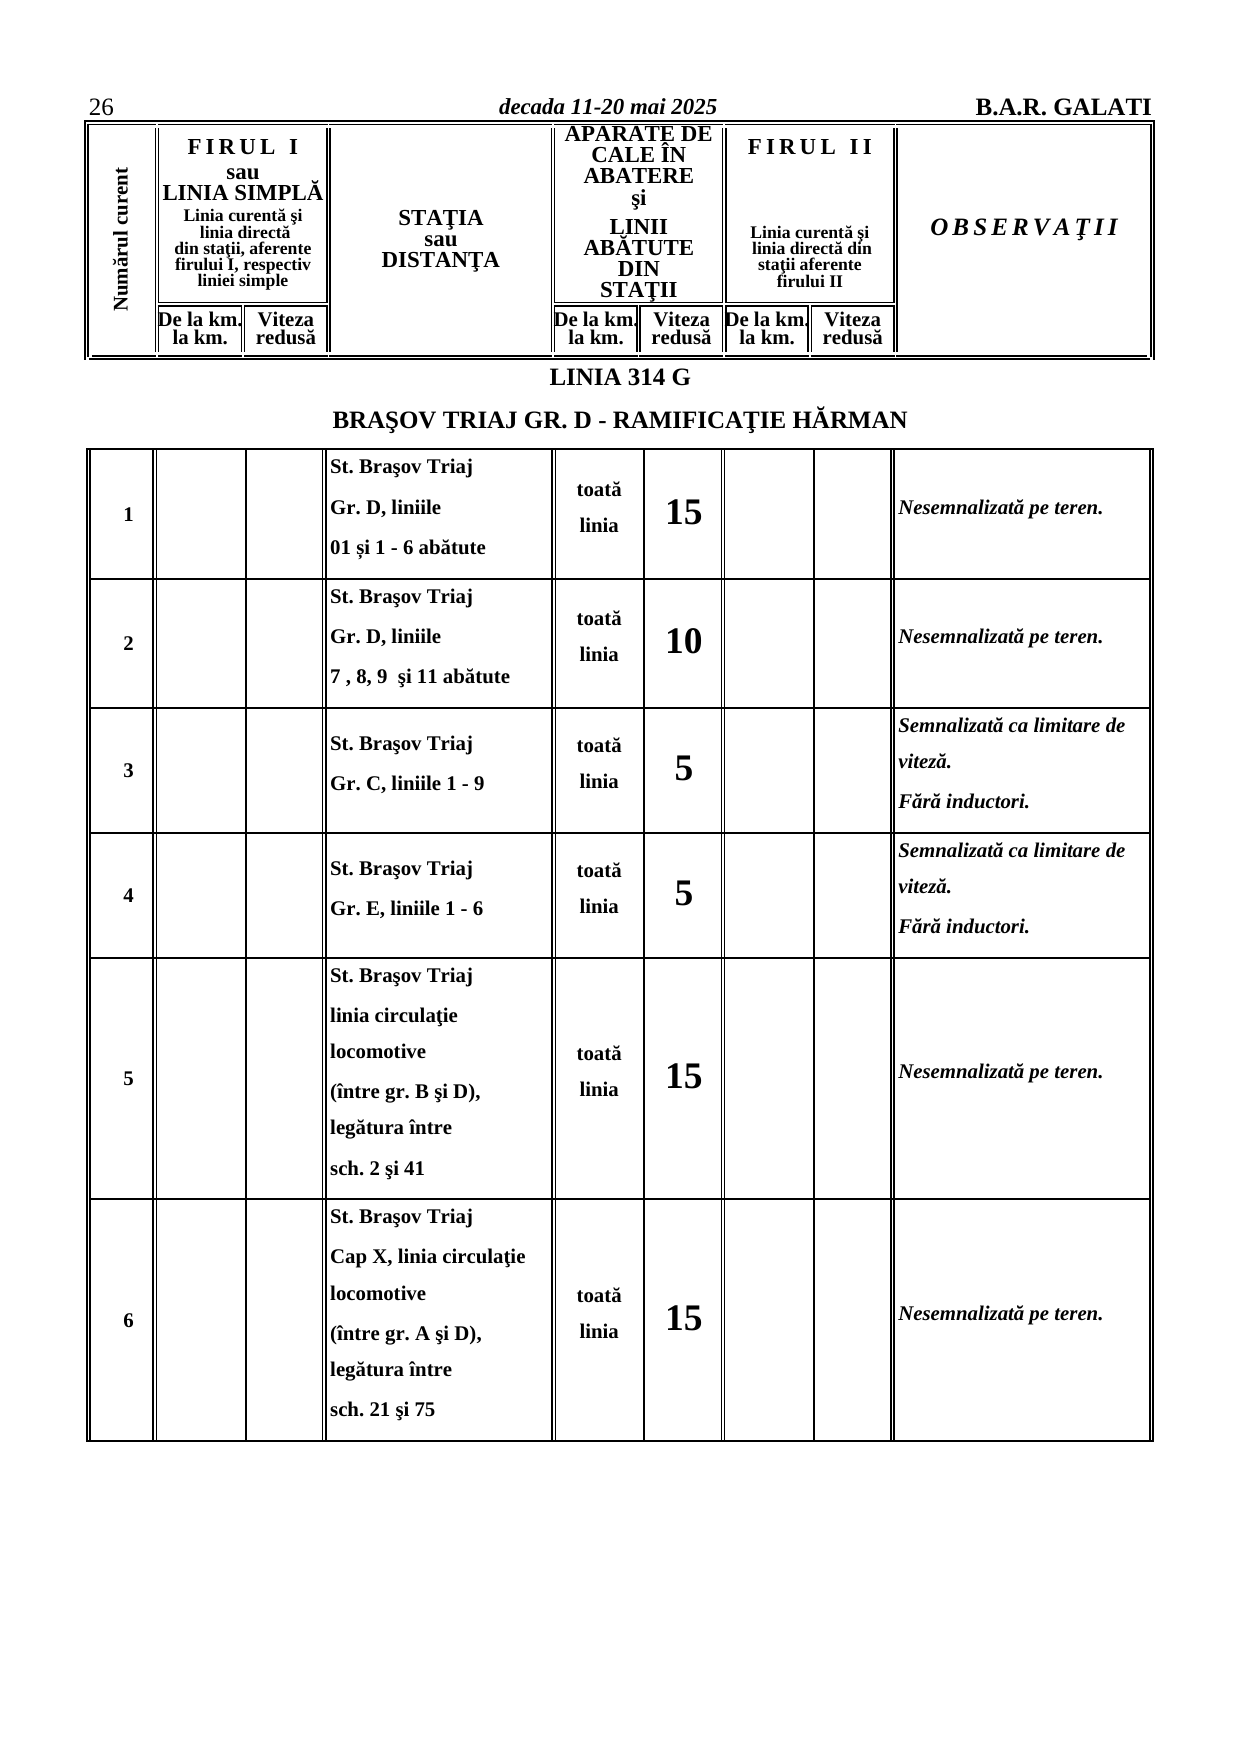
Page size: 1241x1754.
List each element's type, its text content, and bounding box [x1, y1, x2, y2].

subtitle LINIA 314 G [89, 362, 1152, 391]
table_cell [247, 1200, 322, 1439]
table_header toată linia [556, 450, 643, 577]
table_cell [157, 580, 245, 707]
table_cell [157, 959, 245, 1198]
table_cell [157, 834, 245, 957]
table_cell [247, 580, 322, 707]
table_cell [815, 959, 890, 1198]
table_header [815, 450, 890, 577]
table_header [247, 450, 322, 577]
table_cell [725, 834, 813, 957]
table_cell St. Braşov Triaj Gr. E, liniile 1 - 6 [327, 834, 551, 957]
table_cell [725, 1200, 813, 1439]
table_cell [91, 959, 152, 1198]
table_cell [815, 709, 890, 832]
table_cell toată linia [556, 709, 643, 832]
table_cell [91, 834, 152, 957]
table_cell [815, 1200, 890, 1439]
table_cell Nesemnalizată pe teren. [895, 580, 1149, 707]
table_cell Nesemnalizată pe teren. [895, 959, 1149, 1198]
table_cell [247, 709, 322, 832]
table_cell toată linia [556, 834, 643, 957]
table_cell [725, 959, 813, 1198]
table_cell [157, 1200, 245, 1439]
table_cell [91, 580, 152, 707]
table_cell St. Braşov Triaj Gr. D, liniile 7 , 8, 9 şi 11 abătute [327, 580, 551, 707]
table_header 15 [645, 450, 721, 577]
table_cell Semnalizată ca limitare de viteză. Fără inductori. [895, 709, 1149, 832]
table_cell 5 [645, 834, 721, 957]
table_cell [815, 580, 890, 707]
table_cell toată linia [556, 959, 643, 1198]
table_cell 10 [645, 580, 721, 707]
table_header St. Braşov Triaj Gr. D, liniile 01 și 1 - 6 abătute [327, 450, 551, 577]
table_cell [157, 709, 245, 832]
table_cell 5 [645, 709, 721, 832]
table_cell [815, 834, 890, 957]
subtitle BRAŞOV TRIAJ GR. D - RAMIFICAŢIE HĂRMAN [89, 405, 1152, 434]
table_cell [247, 834, 322, 957]
table_cell 15 [645, 959, 721, 1198]
table_cell St. Braşov Triaj Cap X, linia circulaţie locomotive (între gr. A şi D), legătura între sch. 21 şi 75 [327, 1200, 551, 1439]
table_cell 15 [645, 1200, 721, 1439]
table_header [157, 450, 245, 577]
table_header [91, 450, 152, 577]
table_cell [91, 709, 152, 832]
table_cell toată linia [556, 580, 643, 707]
table_cell [91, 1200, 152, 1439]
table_cell Semnalizată ca limitare de viteză. Fără inductori. [895, 834, 1149, 957]
table_cell [247, 959, 322, 1198]
table_header [725, 450, 813, 577]
table_cell St. Braşov Triaj linia circulaţie locomotive (între gr. B şi D), legătura între sch. 2 şi 41 [327, 959, 551, 1198]
table_cell [725, 580, 813, 707]
table_header Nesemnalizată pe teren. [895, 450, 1149, 577]
table_cell toată linia [556, 1200, 643, 1439]
table_cell St. Braşov Triaj Gr. C, liniile 1 - 9 [327, 709, 551, 832]
table_cell Nesemnalizată pe teren. [895, 1200, 1149, 1439]
table_cell [725, 709, 813, 832]
